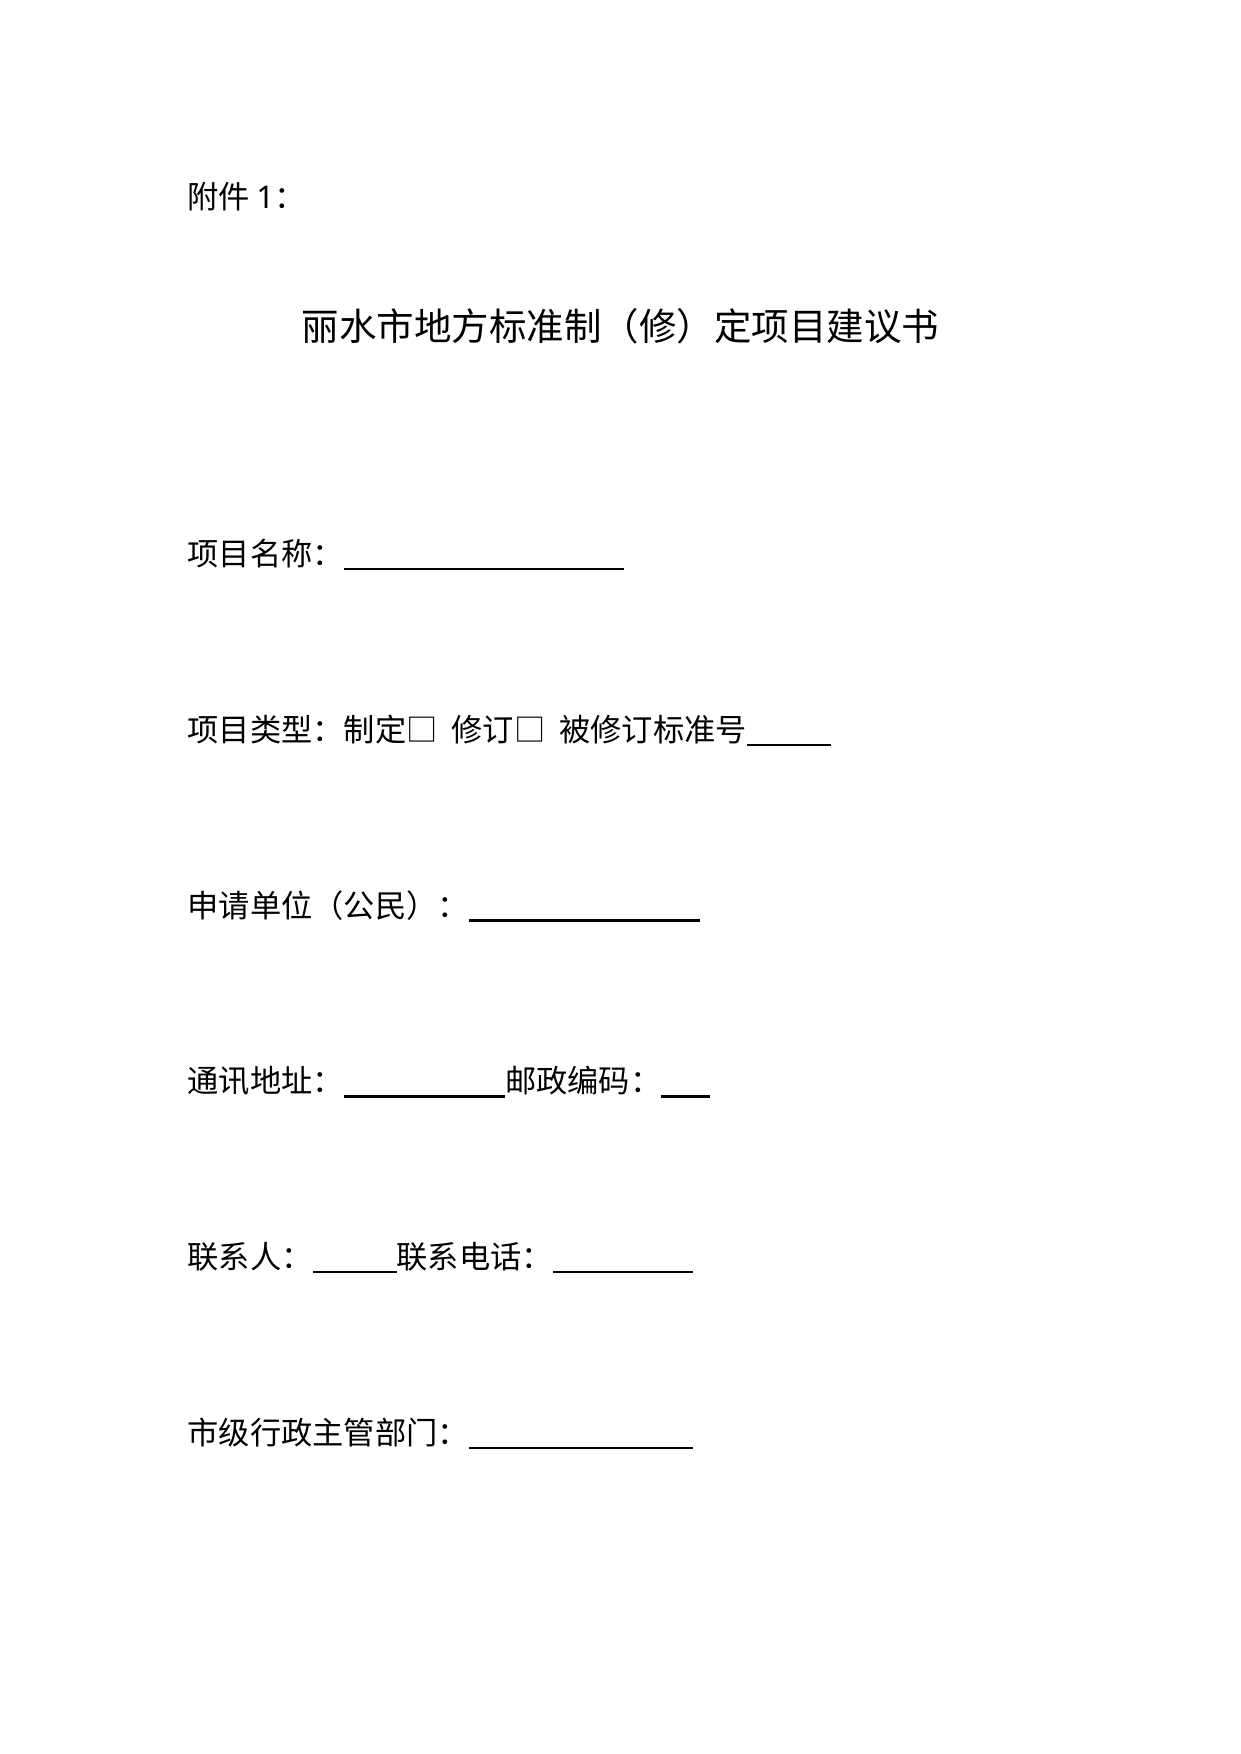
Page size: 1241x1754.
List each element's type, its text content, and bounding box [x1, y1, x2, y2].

text 市级行政主管部门： [187, 1398, 1053, 1463]
text 丽水市地方标准制（修）定项目建议书 [187, 292, 1053, 357]
text 联系人： 联系电话： [187, 1222, 1053, 1287]
text 项目类型：制定□ 修订□ 被修订标准号 [187, 695, 1053, 760]
text 通讯地址： 邮政编码： [187, 1047, 1053, 1112]
text 项目名称： [187, 519, 1053, 584]
text 申请单位（公民）： [187, 871, 1053, 936]
text 附件1： [187, 162, 1053, 227]
